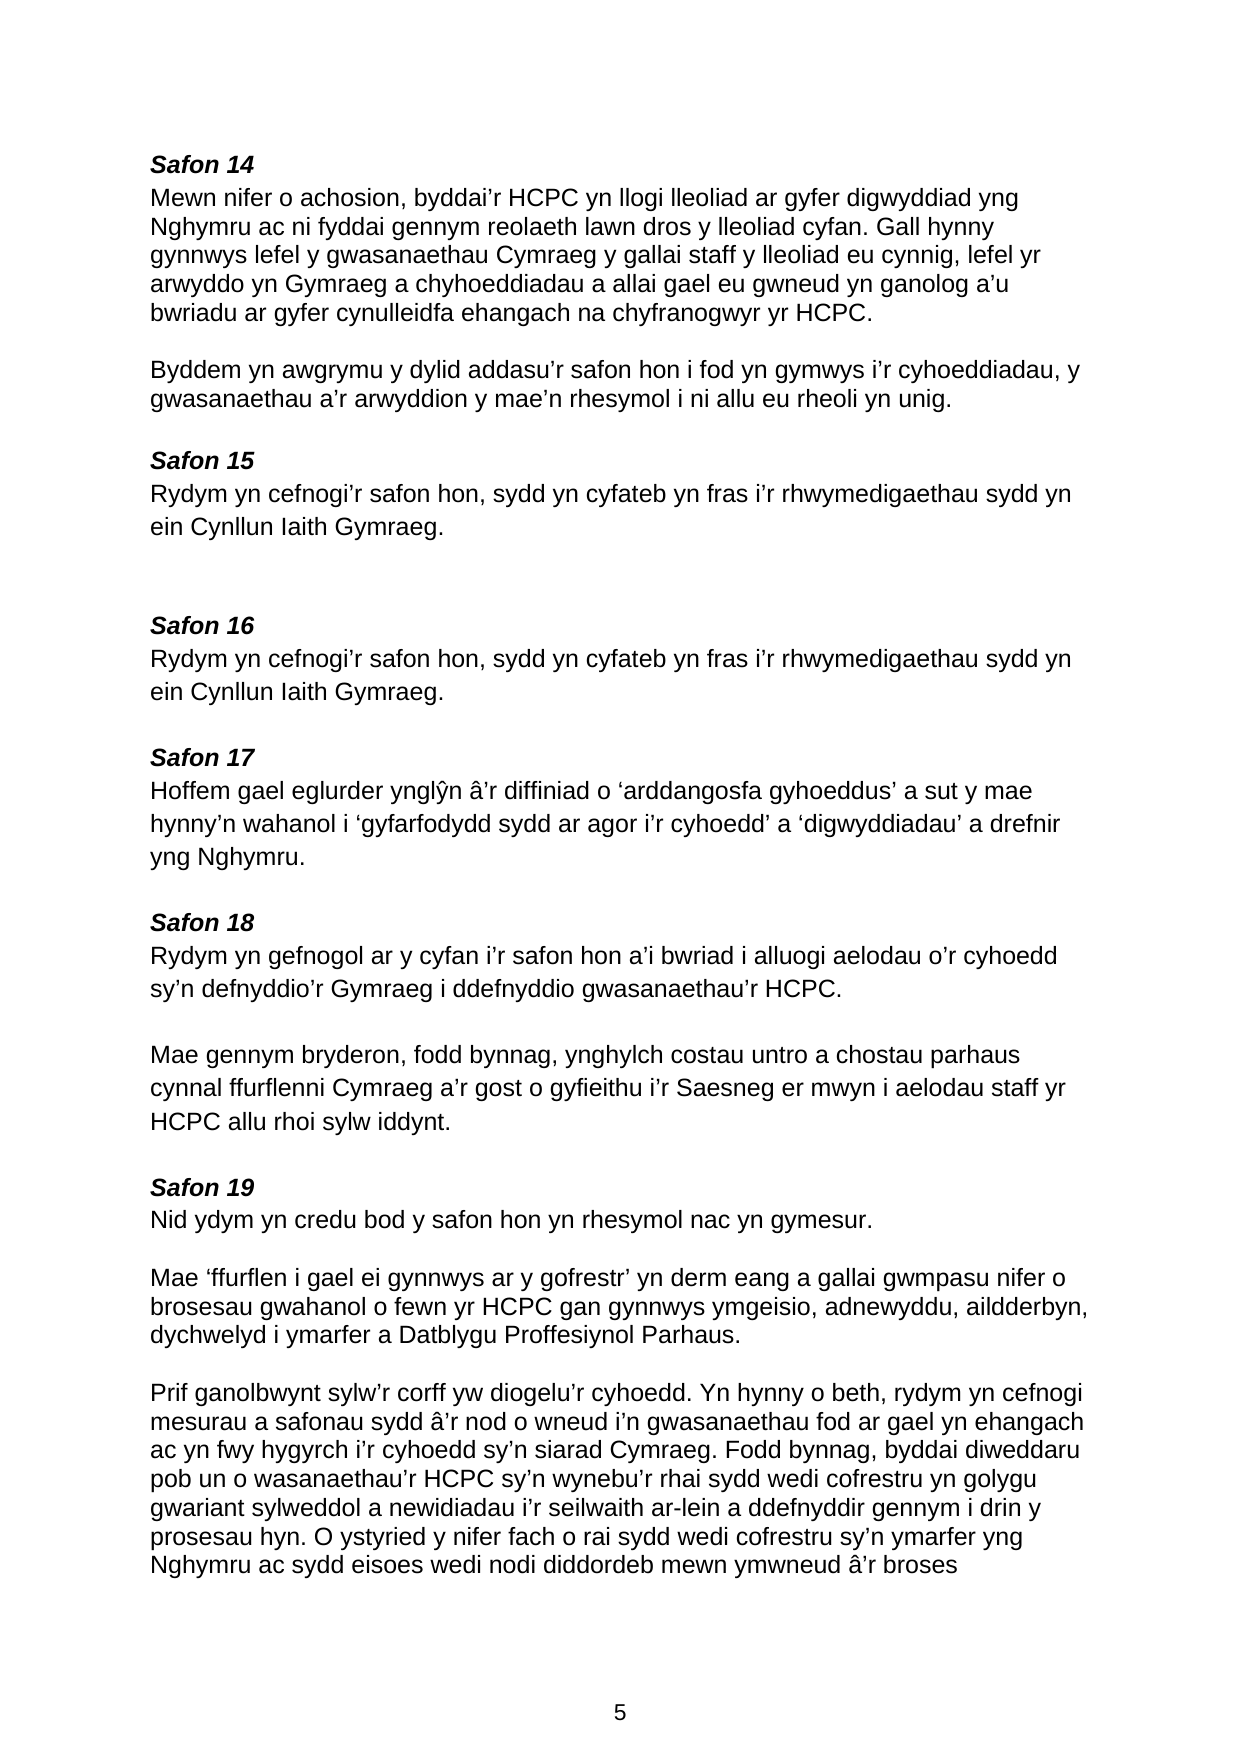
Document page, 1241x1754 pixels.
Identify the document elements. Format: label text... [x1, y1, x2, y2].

text Safon 15 [150, 446, 1090, 475]
text Safon 14 [150, 150, 1090, 179]
text Safon 18 [150, 908, 1090, 937]
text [150, 1378, 1090, 1579]
text Hoffem gael eglurder ynglŷn â’r diffiniad o ‘arddangosfa gyhoeddus’ a sut y mae hynny’n wahanol i ‘gyfarfodydd sydd ar agor i’r cyhoedd’ a ‘digwyddiadau’ a drefnir yng Nghymru. [150, 776, 1090, 871]
text Mae ‘ffurflen i gael ei gynnwys ar y gofrestr’ yn derm eang a gallai gwmpasu nifer o brosesau gwahanol o fewn yr HCPC gan gynnwys ymgeisio, adnewyddu, aildderbyn, dychwelyd i ymarfer a Datblygu Proffesiynol Parhaus. [150, 1263, 1090, 1349]
text Mae gennym bryderon, fodd bynnag, ynghylch costau untro a chostau parhaus cynnal ffurflenni Cymraeg a’r gost o gyfieithu i’r Saesneg er mwyn i aelodau staff yr HCPC allu rhoi sylw iddynt. [150, 1040, 1090, 1135]
text Safon 19 [150, 1172, 1090, 1201]
text Safon 16 [150, 611, 1090, 640]
text Safon 17 [150, 743, 1090, 772]
text Rydym yn cefnogi’r safon hon, sydd yn cyfateb yn fras i’r rhwymedigaethau sydd yn ein Cynllun Iaith Gymraeg. [150, 644, 1090, 706]
text Rydym yn cefnogi’r safon hon, sydd yn cyfateb yn fras i’r rhwymedigaethau sydd yn ein Cynllun Iaith Gymraeg. [150, 479, 1090, 541]
text Mewn nifer o achosion, byddai’r HCPC yn llogi lleoliad ar gyfer digwyddiad yng Nghymru ac ni fyddai gennym reolaeth lawn dros y lleoliad cyfan. Gall hynny gynnwys lefel y gwasanaethau Cymraeg y gallai staff y lleoliad eu cynnig, lefel yr arwyddo yn Gymraeg a chyhoeddiadau a allai gael eu gwneud yn ganolog a’u bwriadu ar gyfer cynulleidfa ehangach na chyfranogwyr yr HCPC. [150, 183, 1090, 327]
text Nid ydym yn credu bod y safon hon yn rhesymol nac yn gymesur. [150, 1206, 1090, 1234]
text Rydym yn gefnogol ar y cyfan i’r safon hon a’i bwriad i alluogi aelodau o’r cyhoedd sy’n defnyddio’r Gymraeg i ddefnyddio gwasanaethau’r HCPC. [150, 941, 1090, 1003]
text Byddem yn awgrymu y dylid addasu’r safon hon i fod yn gymwys i’r cyhoeddiadau, y gwasanaethau a’r arwyddion y mae’n rhesymol i ni allu eu rheoli yn unig. [150, 356, 1090, 413]
